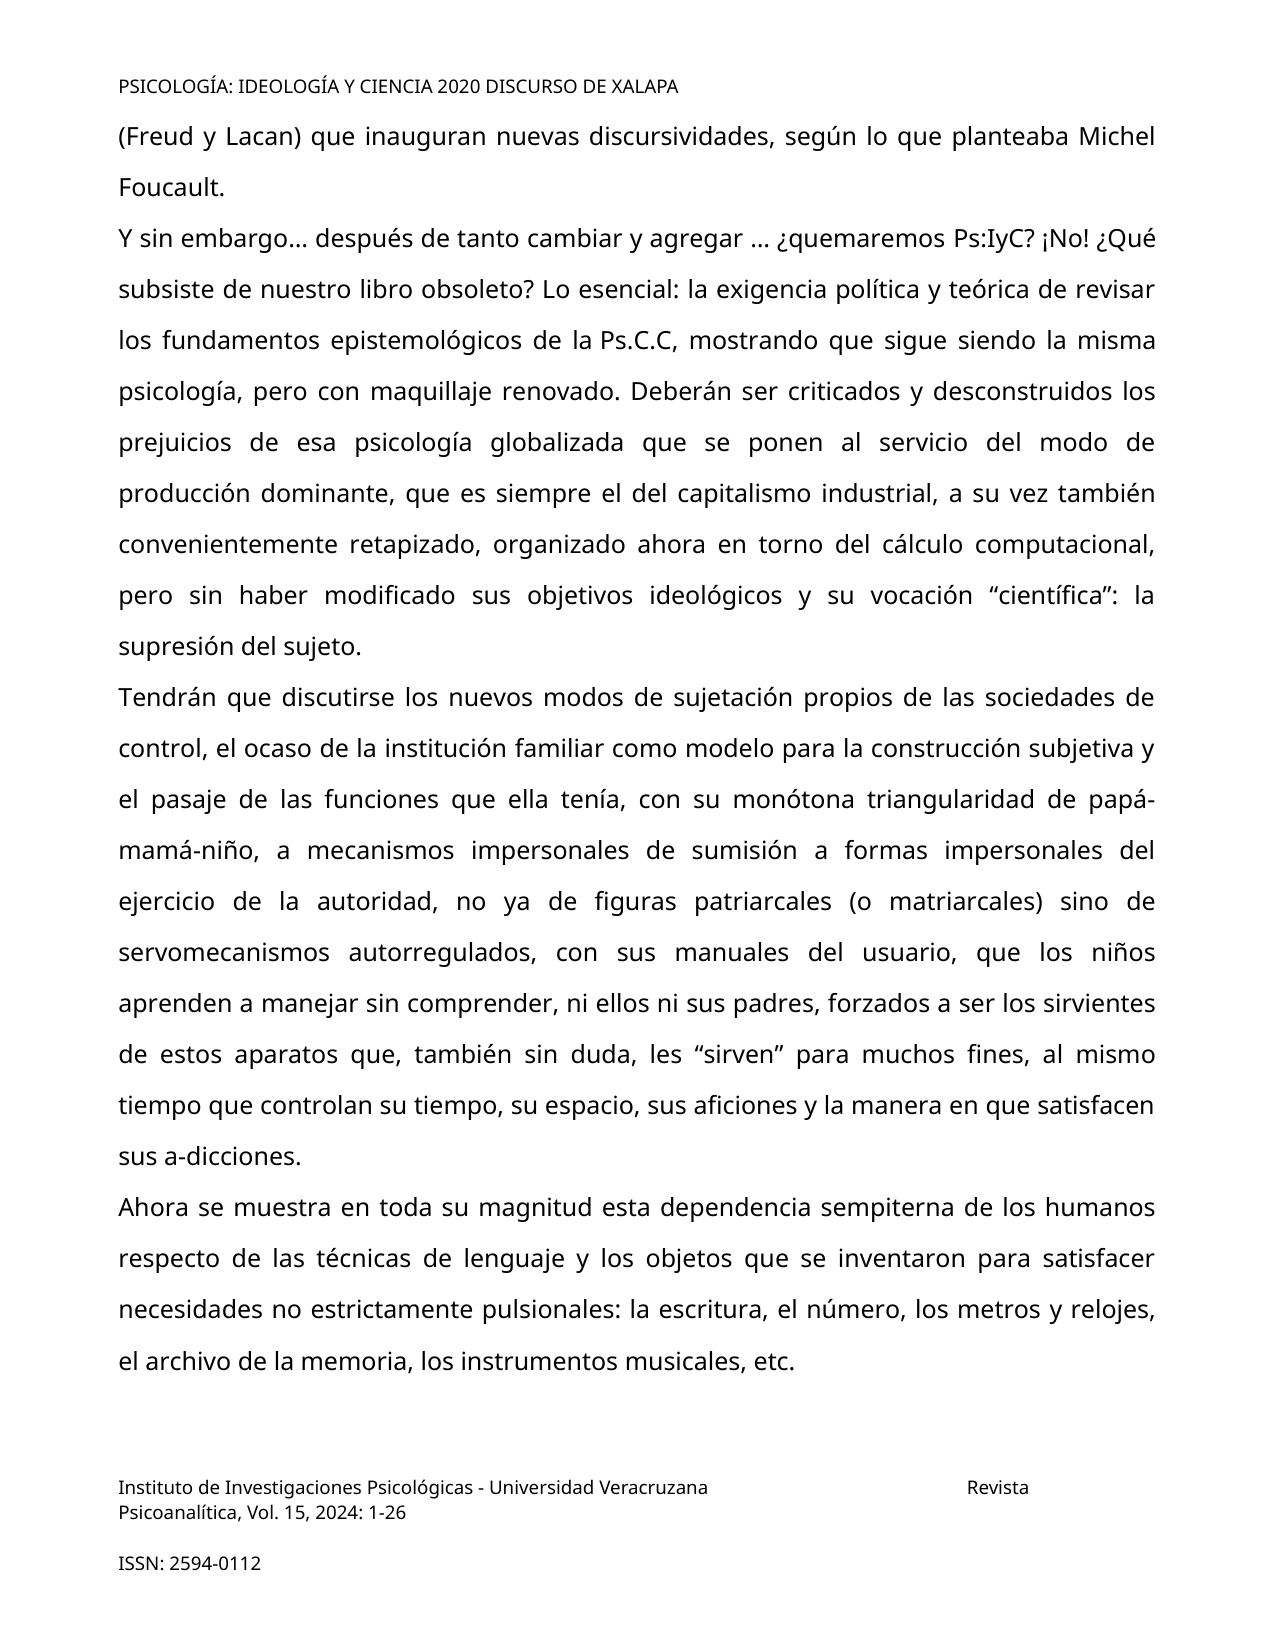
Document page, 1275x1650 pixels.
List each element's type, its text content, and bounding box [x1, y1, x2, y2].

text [118, 118, 1157, 203]
text Y sin embargo… después de tanto cambiar y agregar … ¿quemaremos Ps:IyC? ¡No! ¿Qué subsiste de nuestro libro obsoleto? Lo esencial: la exigencia política y teórica de revisar los fundamentos epistemológicos de la Ps.C.C, mostrando que sigue siendo la misma psicología, pero con maquillaje renovado. Deberán ser criticados y desconstruidos los prejuicios de esa psicología globalizada que se ponen al servicio del modo de producción dominante, que es siempre el del capitalismo industrial, a su vez también convenientemente retapizado, organizado ahora en torno del cálculo computacional, pero sin haber modificado sus objetivos ideológicos y su vocación “científica”: la supresión del sujeto. [118, 220, 1157, 663]
text Tendrán que discutirse los nuevos modos de sujetación propios de las sociedades de control, el ocaso de la institución familiar como modelo para la construcción subjetiva y el pasaje de las funciones que ella tenía, con su monótona triangularidad de papá-mamá-niño, a mecanismos impersonales de sumisión a formas impersonales del ejercicio de la autoridad, no ya de figuras patriarcales (o matriarcales) sino de servomecanismos autorregulados, con sus manuales del usuario, que los niños aprenden a manejar sin comprender, ni ellos ni sus padres, forzados a ser los sirvientes de estos aparatos que, también sin duda, les “sirven” para muchos fines, al mismo tiempo que controlan su tiempo, su espacio, sus aficiones y la manera en que satisfacen sus a-dicciones. [118, 679, 1157, 1173]
text Ahora se muestra en toda su magnitud esta dependencia sempiterna de los humanos respecto de las técnicas de lenguaje y los objetos que se inventaron para satisfacer necesidades no estrictamente pulsionales: la escritura, el número, los metros y relojes, el archivo de la memoria, los instrumentos musicales, etc. [118, 1190, 1157, 1377]
